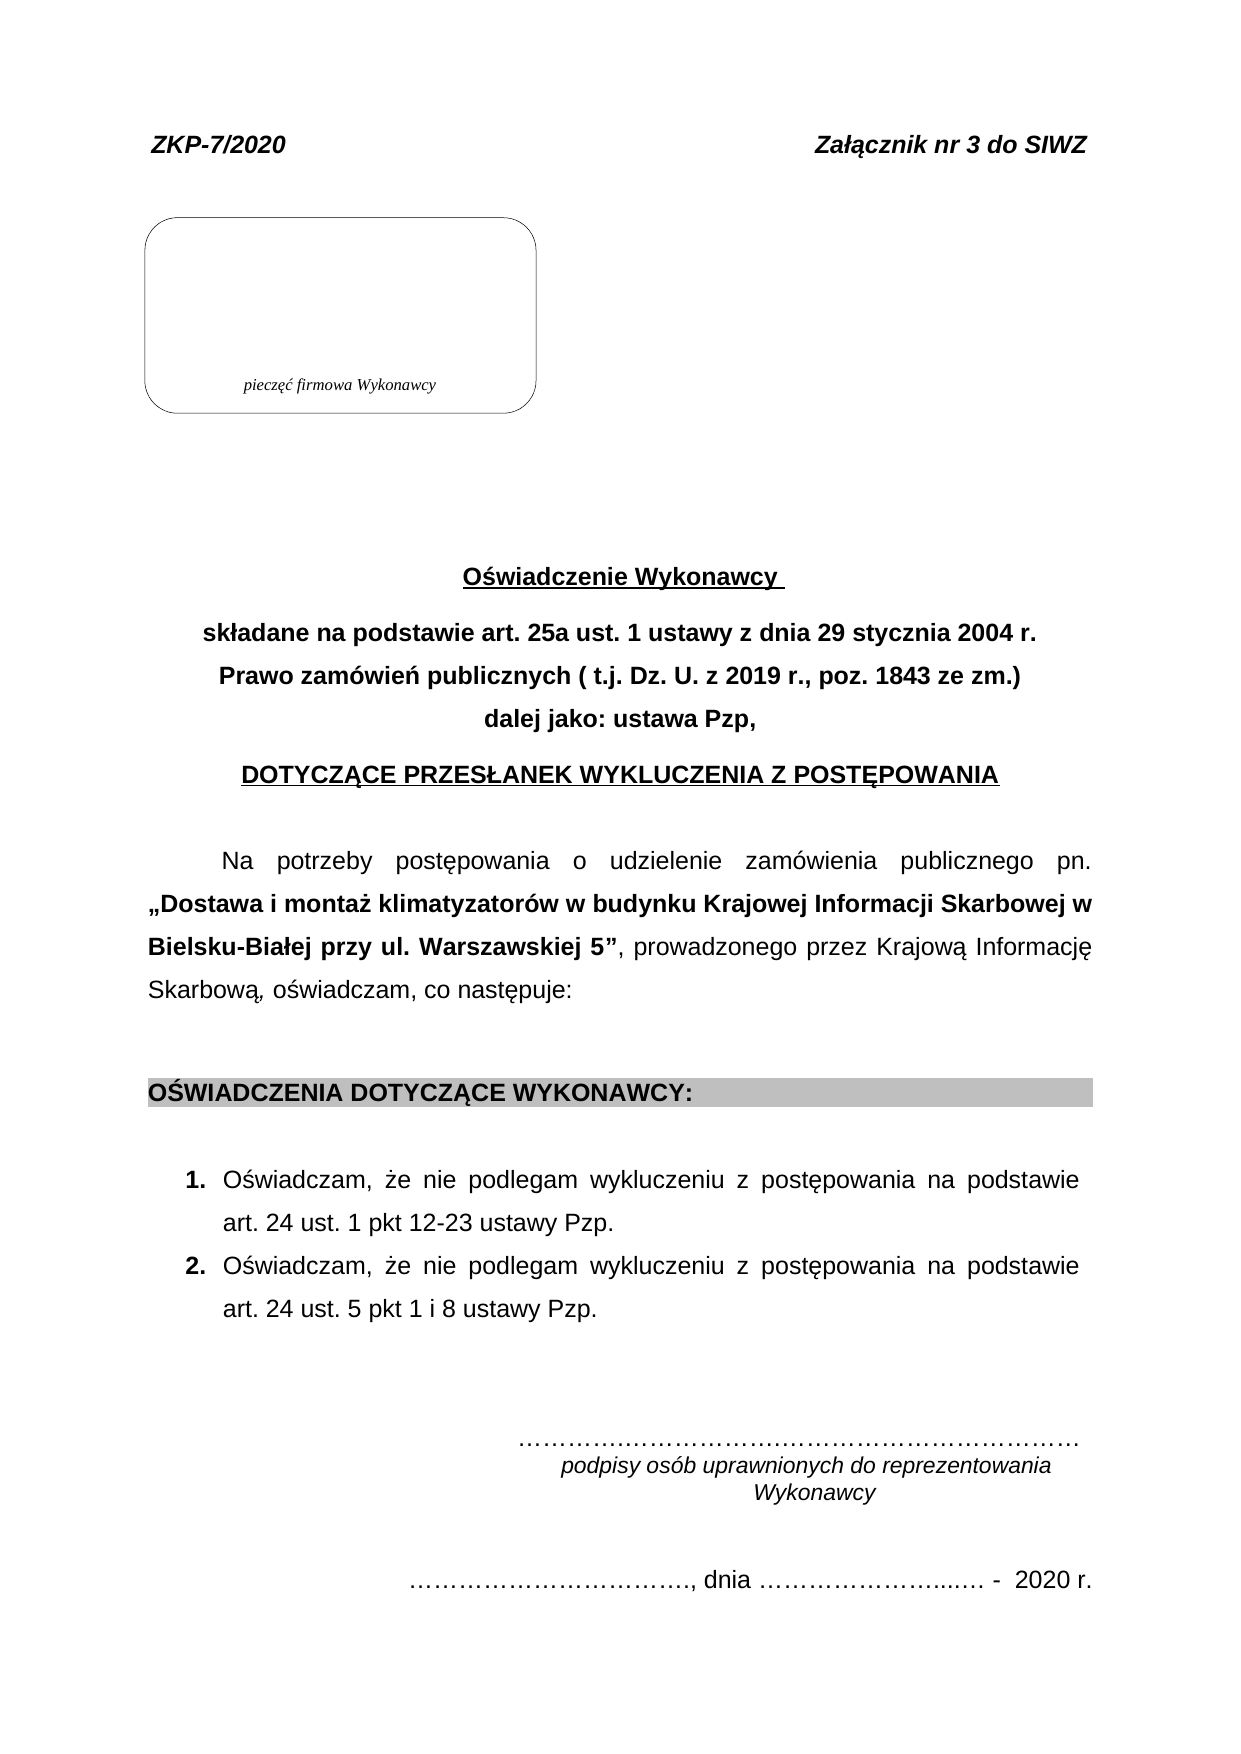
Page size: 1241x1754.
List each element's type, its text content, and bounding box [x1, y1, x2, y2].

text Prawo zamówień publicznych ( t.j. Dz. U. z 2019 r., poz. 1843 ze zm.) [148, 661, 1093, 690]
subtitle podpisy osób uprawnionych do reprezentowania Wykonawcy [561, 1452, 1093, 1505]
list Oświadczam, że nie podlegam wykluczeniu z postępowania na podstawie art. 24 ust. 5 pkt 1 i 8 ustawy Pzp. [185, 1251, 1093, 1323]
text dalej jako: ustawa Pzp, [148, 704, 1093, 733]
list Oświadczam, że nie podlegam wykluczeniu z postępowania na podstawie art. 24 ust. 1 pkt 12-23 ustawy Pzp. [185, 1164, 1093, 1236]
text Na potrzeby postępowania o udzielenie zamówienia publicznego pn. „Dostawa i montaż klimatyzatorów w budynku Krajowej Informacji Skarbowej w Bielsku-Białej przy ul. Warszawskiej 5”, prowadzonego przez Krajową Informację Skarbową, oświadczam, co następuje: [148, 846, 1093, 1004]
text DOTYCZĄCE PRZESŁANEK WYKLUCZENIA Z POSTĘPOWANIA [148, 760, 1093, 788]
text ZKP-7/2020 Załącznik nr 3 do SIWZ [148, 130, 1093, 158]
text ………….……………….……………………………… [517, 1423, 1093, 1452]
text składane na podstawie art. 25a ust. 1 ustawy z dnia 29 stycznia 2004 r. [148, 618, 1093, 647]
text Oświadczenie Wykonawcy [148, 562, 1093, 591]
text ……………………………., dnia …………………....… - 2020 r. [148, 1564, 1093, 1593]
text OŚWIADCZENIA DOTYCZĄCE WYKONAWCY: [148, 1078, 1093, 1107]
